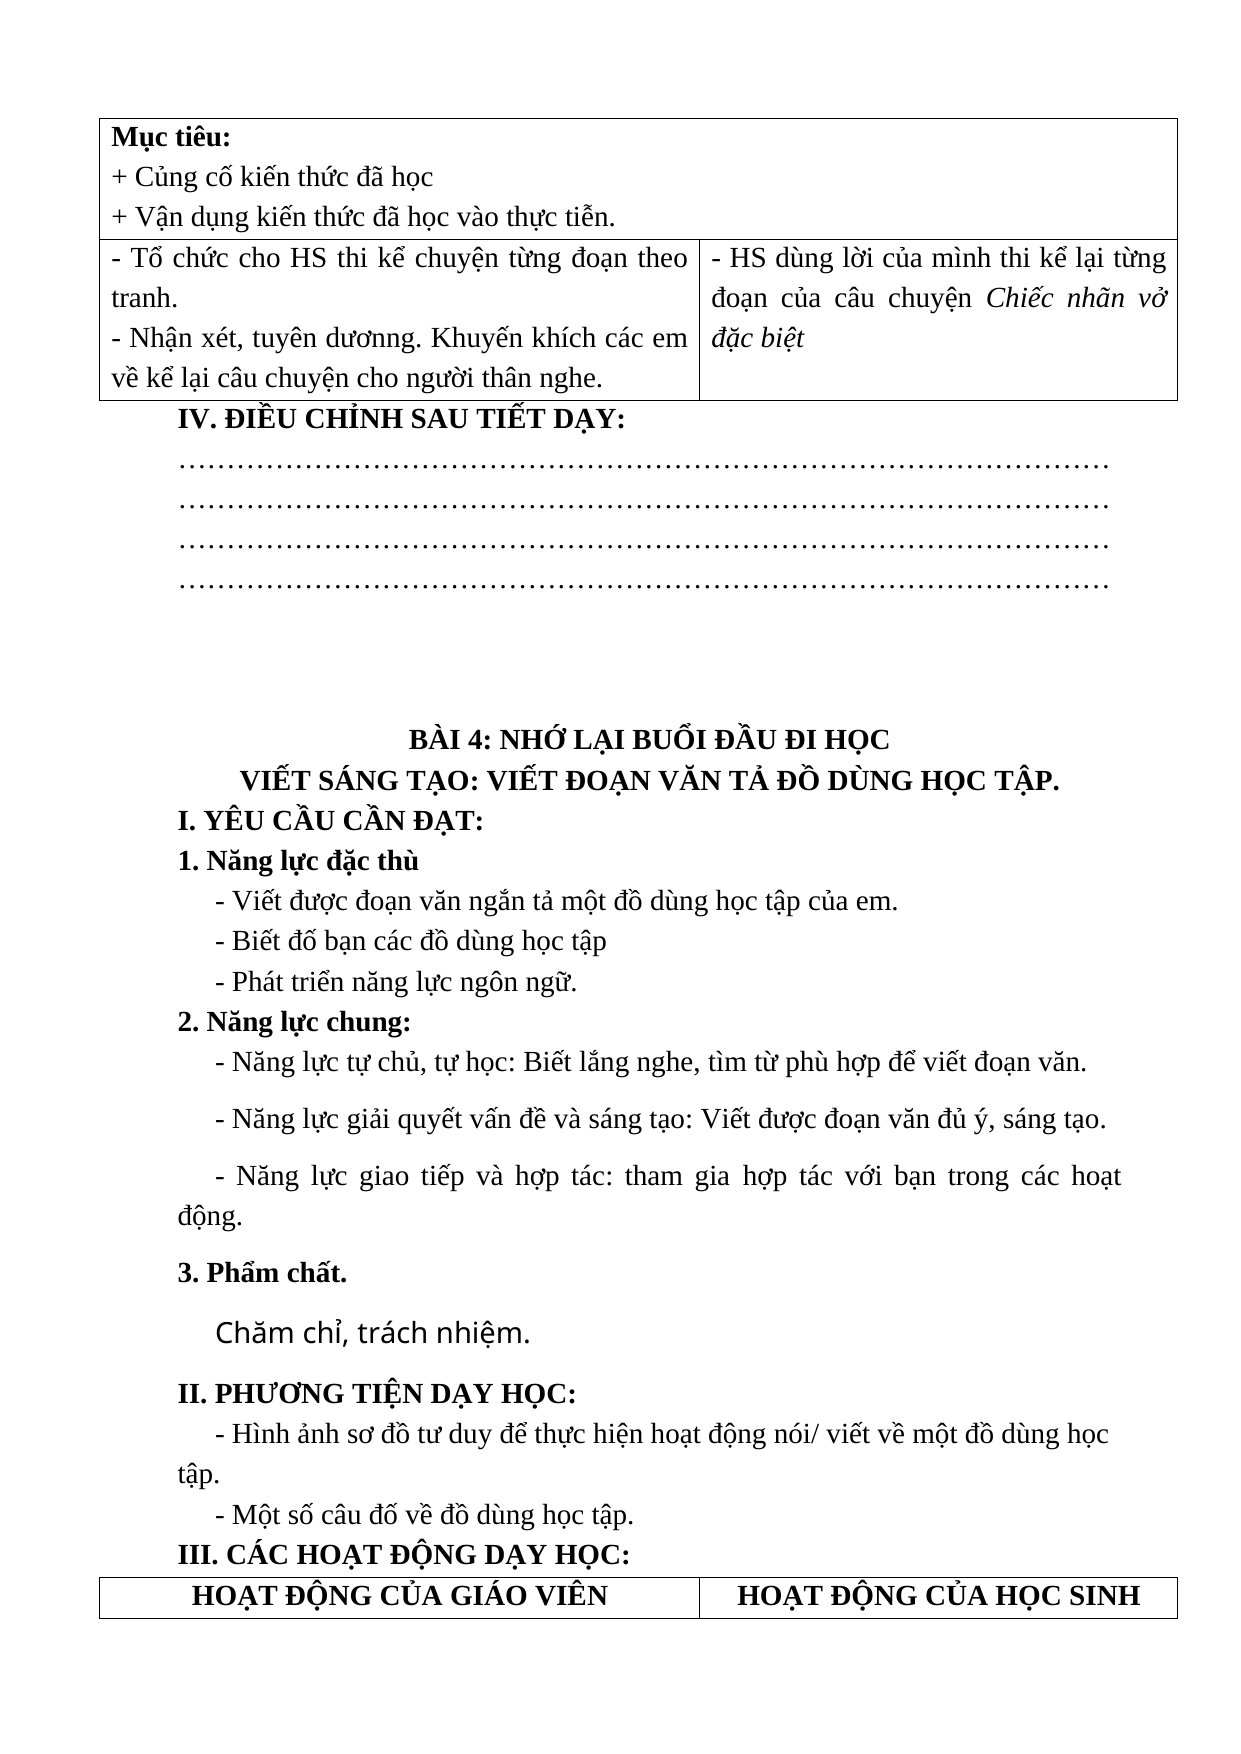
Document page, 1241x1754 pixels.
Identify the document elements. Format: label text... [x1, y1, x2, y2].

text - Một số câu đố về đồ dùng học tập. [177, 1497, 1122, 1530]
text …………………………………………………………………………………………………………………………………………………………………………………………………………………………………………………………………………………………………………………………………………………… [177, 441, 1122, 595]
text BÀI 4: NHỚ LẠI BUỔI ĐẦU ĐI HỌC [177, 722, 1122, 756]
table_header HOẠT ĐỘNG CỦA GIÁO VIÊN [100, 1578, 699, 1617]
text 2. Năng lực chung: [177, 1004, 1122, 1037]
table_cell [100, 119, 1177, 239]
table_cell - HS dùng lời của mình thi kể lại từng đoạn của câu chuyện Chiếc nhãn vở đặc biệt [700, 240, 1177, 400]
text 3. Phẩm chất. [177, 1255, 1122, 1288]
text - Viết được đoạn văn ngắn tả một đồ dùng học tập của em. [177, 883, 1122, 917]
text VIẾT SÁNG TẠO: VIẾT ĐOẠN VĂN TẢ ĐỒ DÙNG HỌC TẬP. [177, 763, 1122, 796]
table_header HOẠT ĐỘNG CỦA HỌC SINH [700, 1578, 1177, 1617]
table_cell - Tổ chức cho HS thi kể chuyện từng đoạn theo tranh. - Nhận xét, tuyên dươnng. Khuyến khích các em về kể lại câu chuyện cho người thân nghe. [100, 240, 699, 400]
text - Phát triển năng lực ngôn ngữ. [177, 964, 1122, 997]
text I. YÊU CẦU CẦN ĐẠT: [177, 803, 1122, 836]
text - Năng lực giải quyết vấn đề và sáng tạo: Viết được đoạn văn đủ ý, sáng tạo. [177, 1101, 1122, 1134]
text 1. Năng lực đặc thù [177, 843, 1122, 877]
text - Biết đố bạn các đồ dùng học tập [177, 923, 1122, 957]
text - Hình ảnh sơ đồ tư duy để thực hiện hoạt động nói/ viết về một đồ dùng học tập. [177, 1416, 1122, 1490]
text IV. ĐIỀU CHỈNH SAU TIẾT DẠY: [177, 401, 1122, 434]
text III. CÁC HOẠT ĐỘNG DẠY HỌC: [177, 1537, 1122, 1571]
text II. PHƯƠNG TIỆN DẠY HỌC: [177, 1376, 1122, 1410]
text Chăm chỉ, trách nhiệm. [177, 1312, 1122, 1352]
text - Năng lực giao tiếp và hợp tác: tham gia hợp tác với bạn trong các hoạt động. [177, 1158, 1122, 1232]
text - Năng lực tự chủ, tự học: Biết lắng nghe, tìm từ phù hợp để viết đoạn văn. [177, 1044, 1122, 1078]
